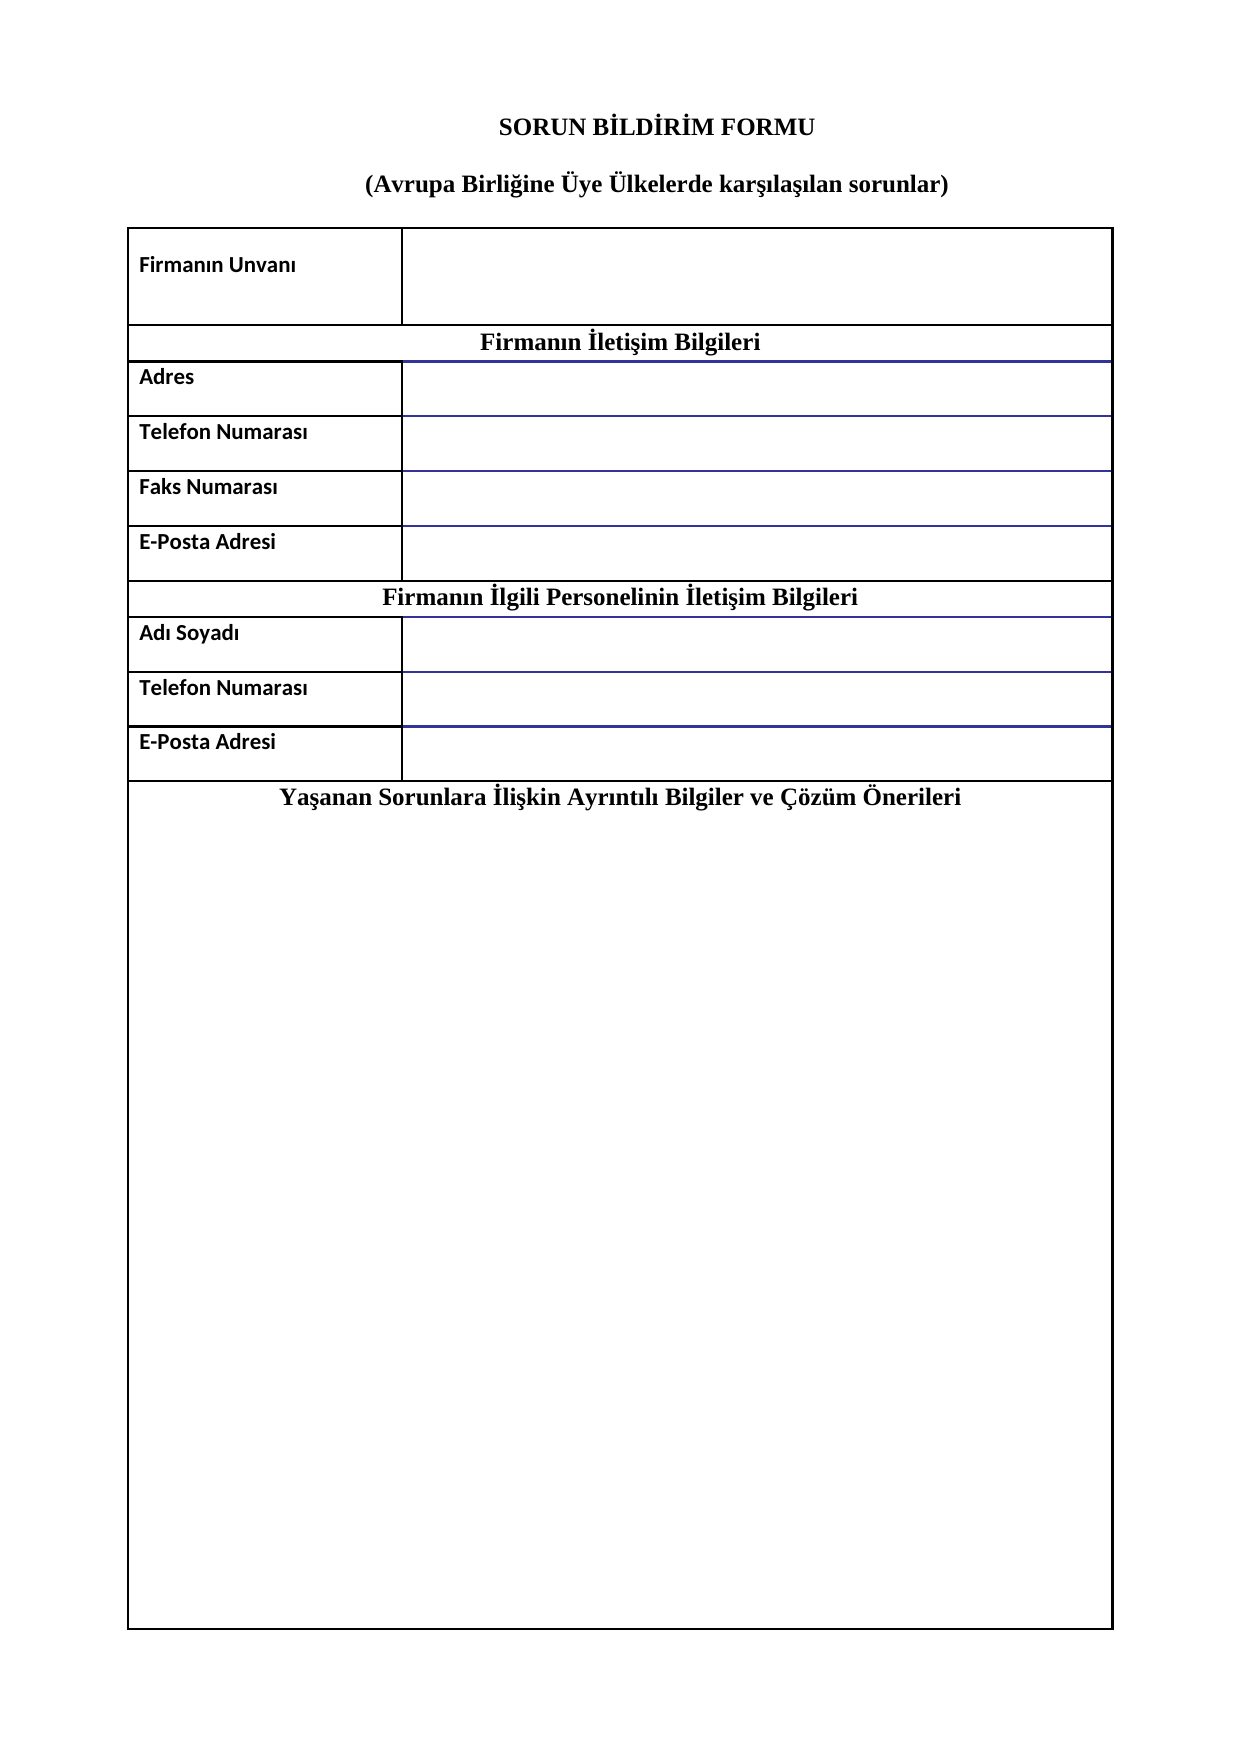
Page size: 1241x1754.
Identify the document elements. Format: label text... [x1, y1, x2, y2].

table_cell Telefon Numarası [129, 417, 401, 470]
table_cell Adres [129, 363, 401, 415]
table_cell [403, 527, 1111, 579]
table_cell [403, 618, 1111, 671]
table_cell [403, 673, 1111, 725]
table_cell Telefon Numarası [129, 673, 401, 725]
text (Avrupa Birliğine Üye Ülkelerde karşılaşılan sorunlar) [221, 169, 1093, 198]
table_cell E-Posta Adresi [129, 527, 401, 579]
table_cell [403, 472, 1111, 525]
table_cell E-Posta Adresi [129, 728, 401, 780]
table_cell Faks Numarası [129, 472, 401, 525]
table_cell Yaşanan Sorunlara İlişkin Ayrıntılı Bilgiler ve Çözüm Önerileri [129, 782, 1111, 1627]
table_cell Firmanın İletişim Bilgileri [129, 326, 1111, 360]
table_cell [403, 728, 1111, 780]
table_cell Firmanın İlgili Personelinin İletişim Bilgileri [129, 582, 1111, 616]
text SORUN BİLDİRİM FORMU [221, 112, 1093, 141]
table_header Firmanın Unvanı [129, 229, 401, 324]
table_header [403, 229, 1111, 324]
table_cell [403, 417, 1111, 470]
table_cell Adı Soyadı [129, 618, 401, 671]
table_cell [403, 363, 1111, 415]
